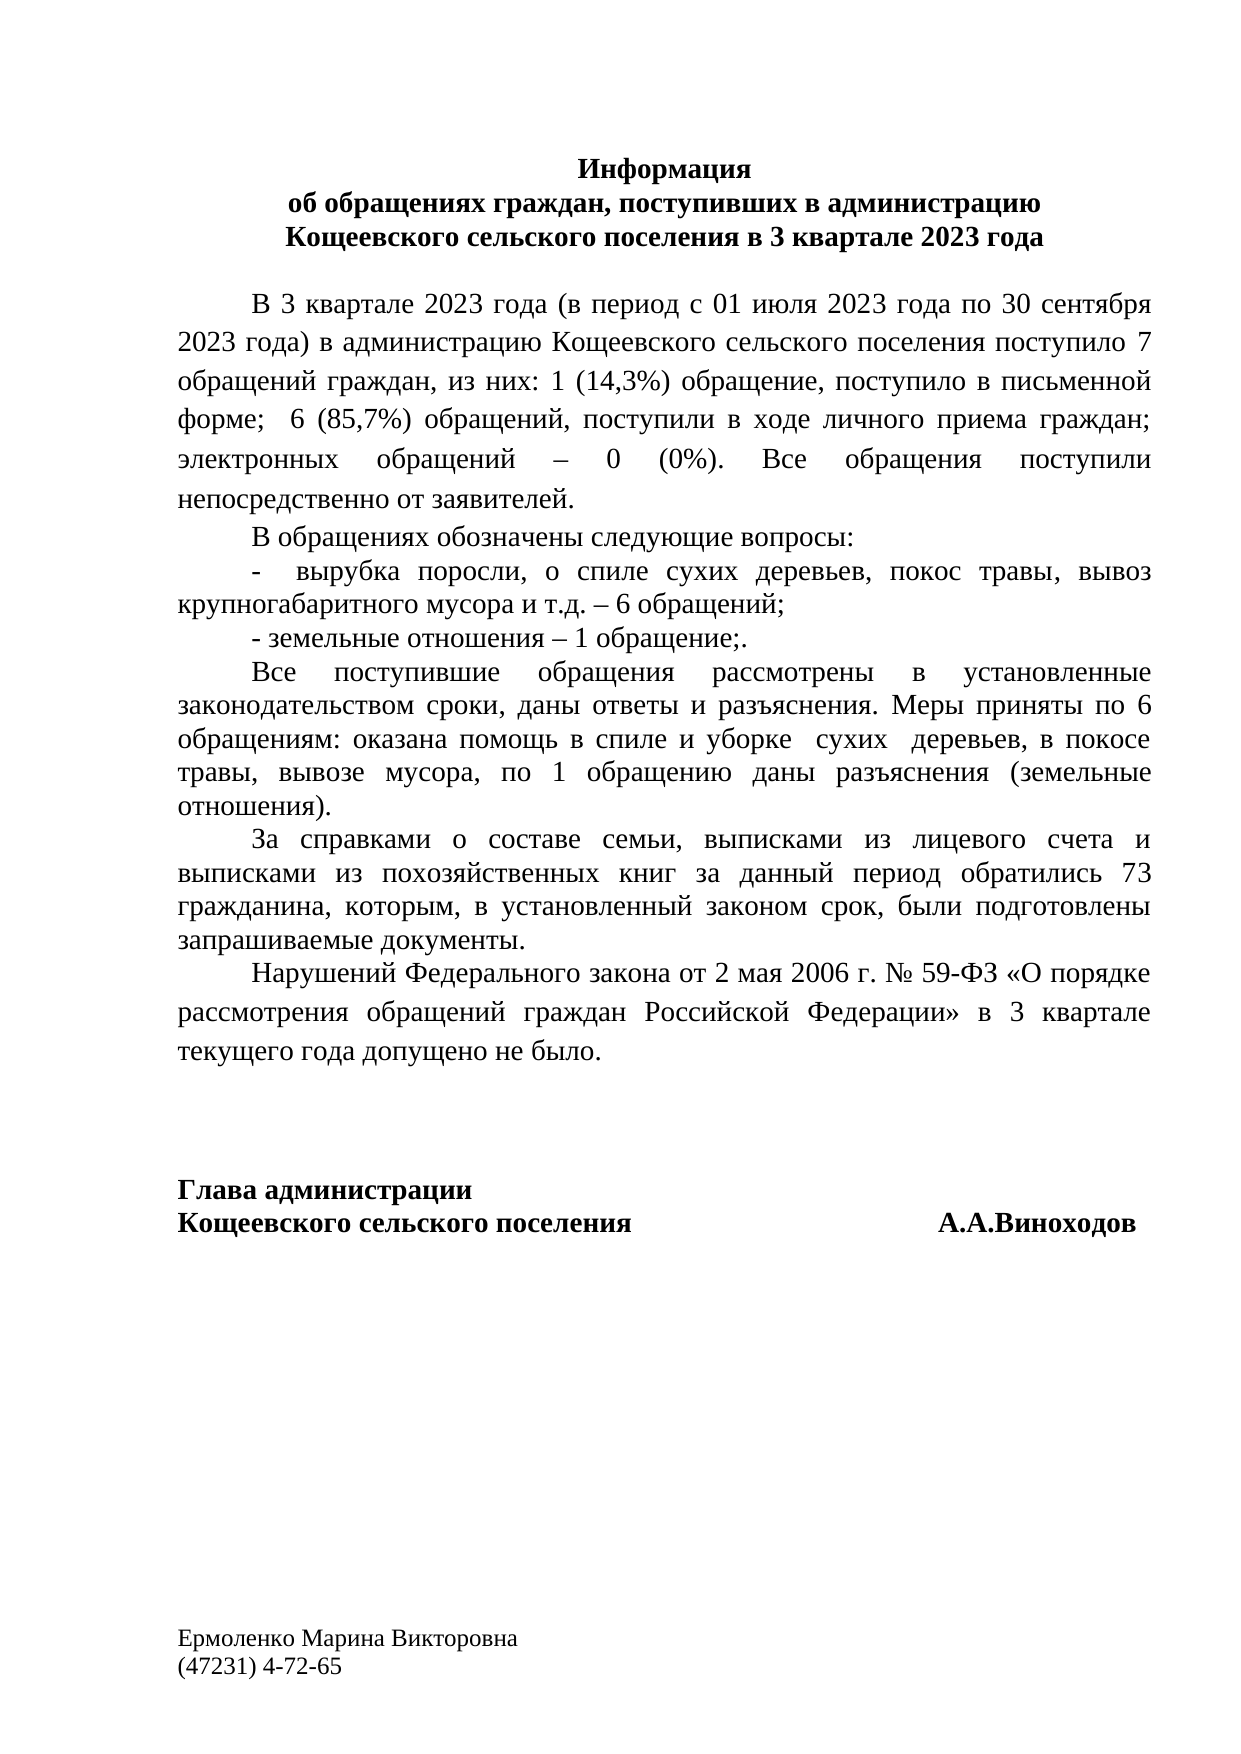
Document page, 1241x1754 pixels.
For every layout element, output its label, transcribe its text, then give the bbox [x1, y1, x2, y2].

text - земельные отношения – 1 обращение;. [177, 620, 1152, 654]
text Кощеевского сельского поселения А.А.Виноходов [177, 1205, 1152, 1239]
text Информация [177, 152, 1152, 185]
text Все поступившие обращения рассмотрены в установленные законодательством сроки, даны ответы и разъяснения. Меры приняты по 6 обращениям: оказана помощь в спиле и уборке сухих деревьев, в покосе травы, вывозе мусора, по 1 обращению даны разъяснения (земельные отношения). [177, 654, 1152, 821]
text - вырубка поросли, о спиле сухих деревьев, покос травы, вывоз крупногабаритного мусора и т.д. – 6 обращений; [177, 553, 1152, 620]
text Кощеевского сельского поселения в 3 квартале 2023 года [177, 219, 1152, 252]
text За справками о составе семьи, выписками из лицевого счета и выписками из похозяйственных книг за данный период обратились 73 гражданина, которым, в установленный законом срок, были подготовлены запрашиваемые документы. [177, 821, 1152, 956]
text В обращениях обозначены следующие вопросы: [177, 519, 1152, 553]
text Глава администрации [177, 1172, 1152, 1205]
text В 3 квартале 2023 года (в период с 01 июля 2023 года по 30 сентября 2023 года) в администрацию Кощеевского сельского поселения поступило 7 обращений граждан, из них: 1 (14,3%) обращение, поступило в письменной форме; 6 (85,7%) обращений, поступили в ходе личного приема граждан; электронных обращений – 0 (0%). Все обращения поступили непосредственно от заявителей. [177, 286, 1152, 514]
text об обращениях граждан, поступивших в администрацию [177, 185, 1152, 219]
text Нарушений Федерального закона от 2 мая 2006 г. № 59-ФЗ «О порядке рассмотрения обращений граждан Российской Федерации» в 3 квартале текущего года допущено не было. [177, 956, 1152, 1066]
